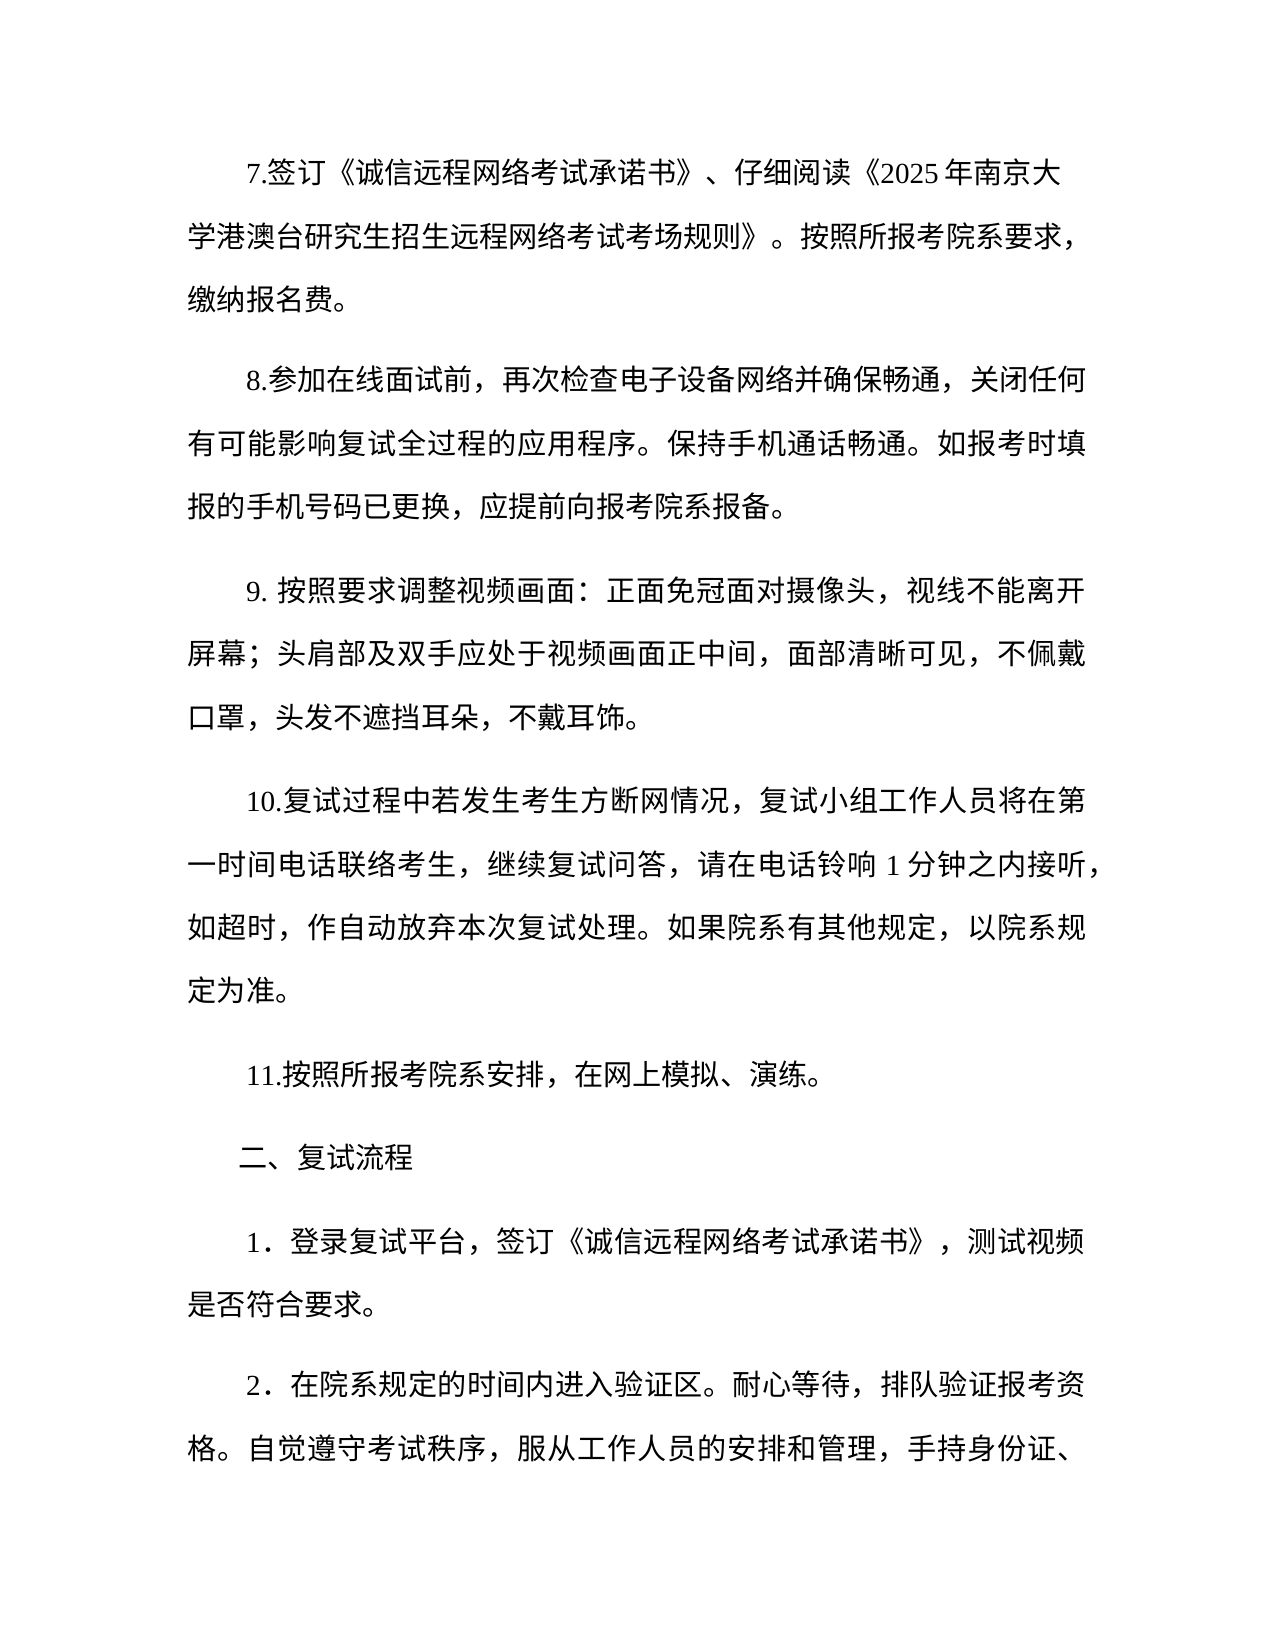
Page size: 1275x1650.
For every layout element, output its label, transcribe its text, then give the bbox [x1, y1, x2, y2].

text 1．登录复试平台，签订《诚信远程网络考试承诺书》，测试视频是否符合要求。 [187, 1218, 1087, 1324]
text 7.签订《诚信远程网络考试承诺书》、仔细阅读《2025年南京大学港澳台研究生招生远程网络考试考场规则》。按照所报考院系要求，缴纳报名费。 [187, 150, 1087, 319]
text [187, 1362, 1087, 1467]
text 10.复试过程中若发生考生方断网情况，复试小组工作人员将在第一时间电话联络考生，继续复试问答，请在电话铃响1分钟之内接听，如超时，作自动放弃本次复试处理。如果院系有其他规定，以院系规定为准。 [187, 778, 1087, 1010]
text 9. 按照要求调整视频画面：正面免冠面对摄像头，视线不能离开屏幕；头肩部及双手应处于视频画面正中间，面部清晰可见，不佩戴口罩，头发不遮挡耳朵，不戴耳饰。 [187, 567, 1087, 736]
text 8.参加在线面试前，再次检查电子设备网络并确保畅通，关闭任何有可能影响复试全过程的应用程序。保持手机通话畅通。如报考时填报的手机号码已更换，应提前向报考院系报备。 [187, 357, 1087, 526]
text 二、复试流程 [187, 1135, 1087, 1177]
text 11.按照所报考院系安排，在网上模拟、演练。 [187, 1051, 1087, 1094]
